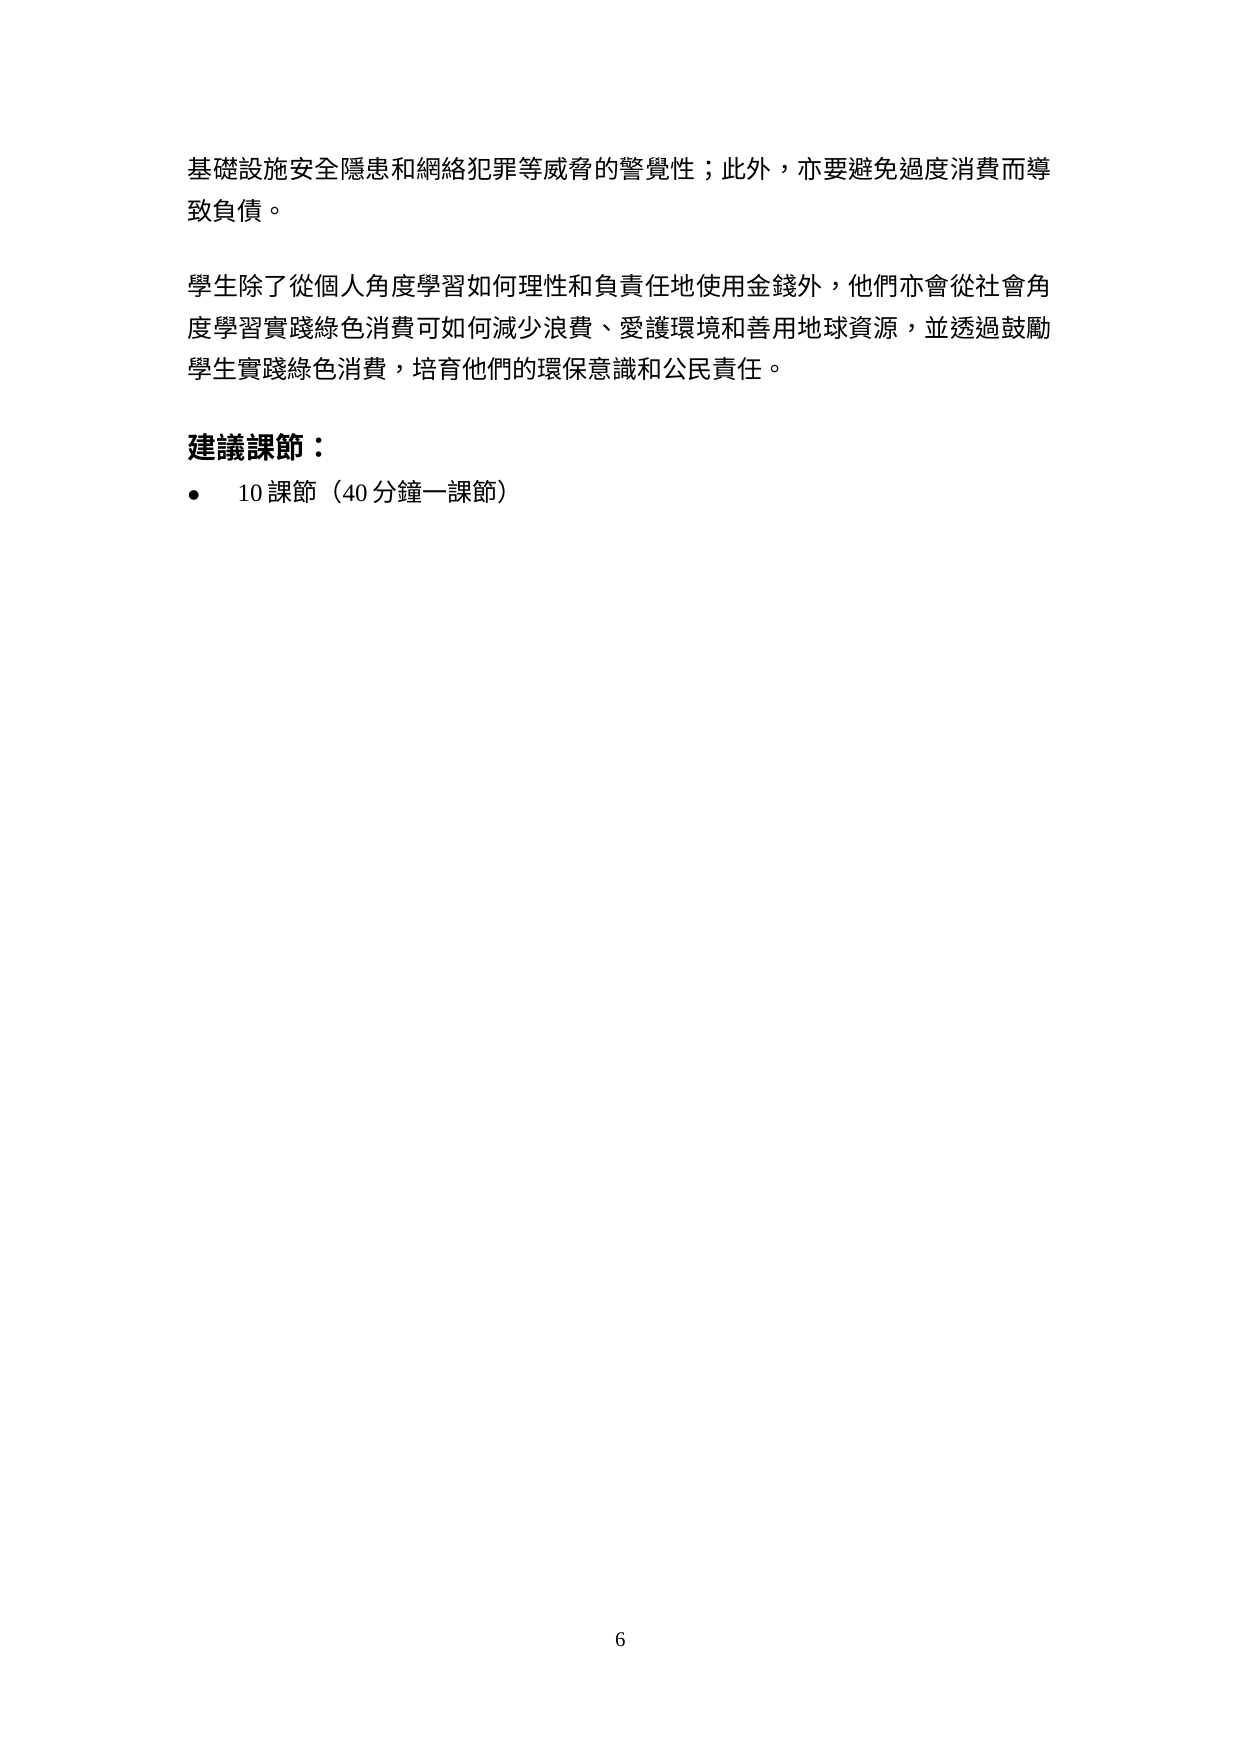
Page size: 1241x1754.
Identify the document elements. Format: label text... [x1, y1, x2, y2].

text 學生除了從個人角度學習如何理性和負責任地使用金錢外，他們亦會從社會角度學習實踐綠色消費可如何減少浪費、愛護環境和善用地球資源，並透過鼓勵學生實踐綠色消費，培育他們的環保意識和公民責任。 [187, 266, 1053, 386]
list 10課節（40分鐘一課節） [187, 473, 1053, 509]
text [187, 150, 1053, 228]
text 建議課節： [187, 424, 1053, 467]
